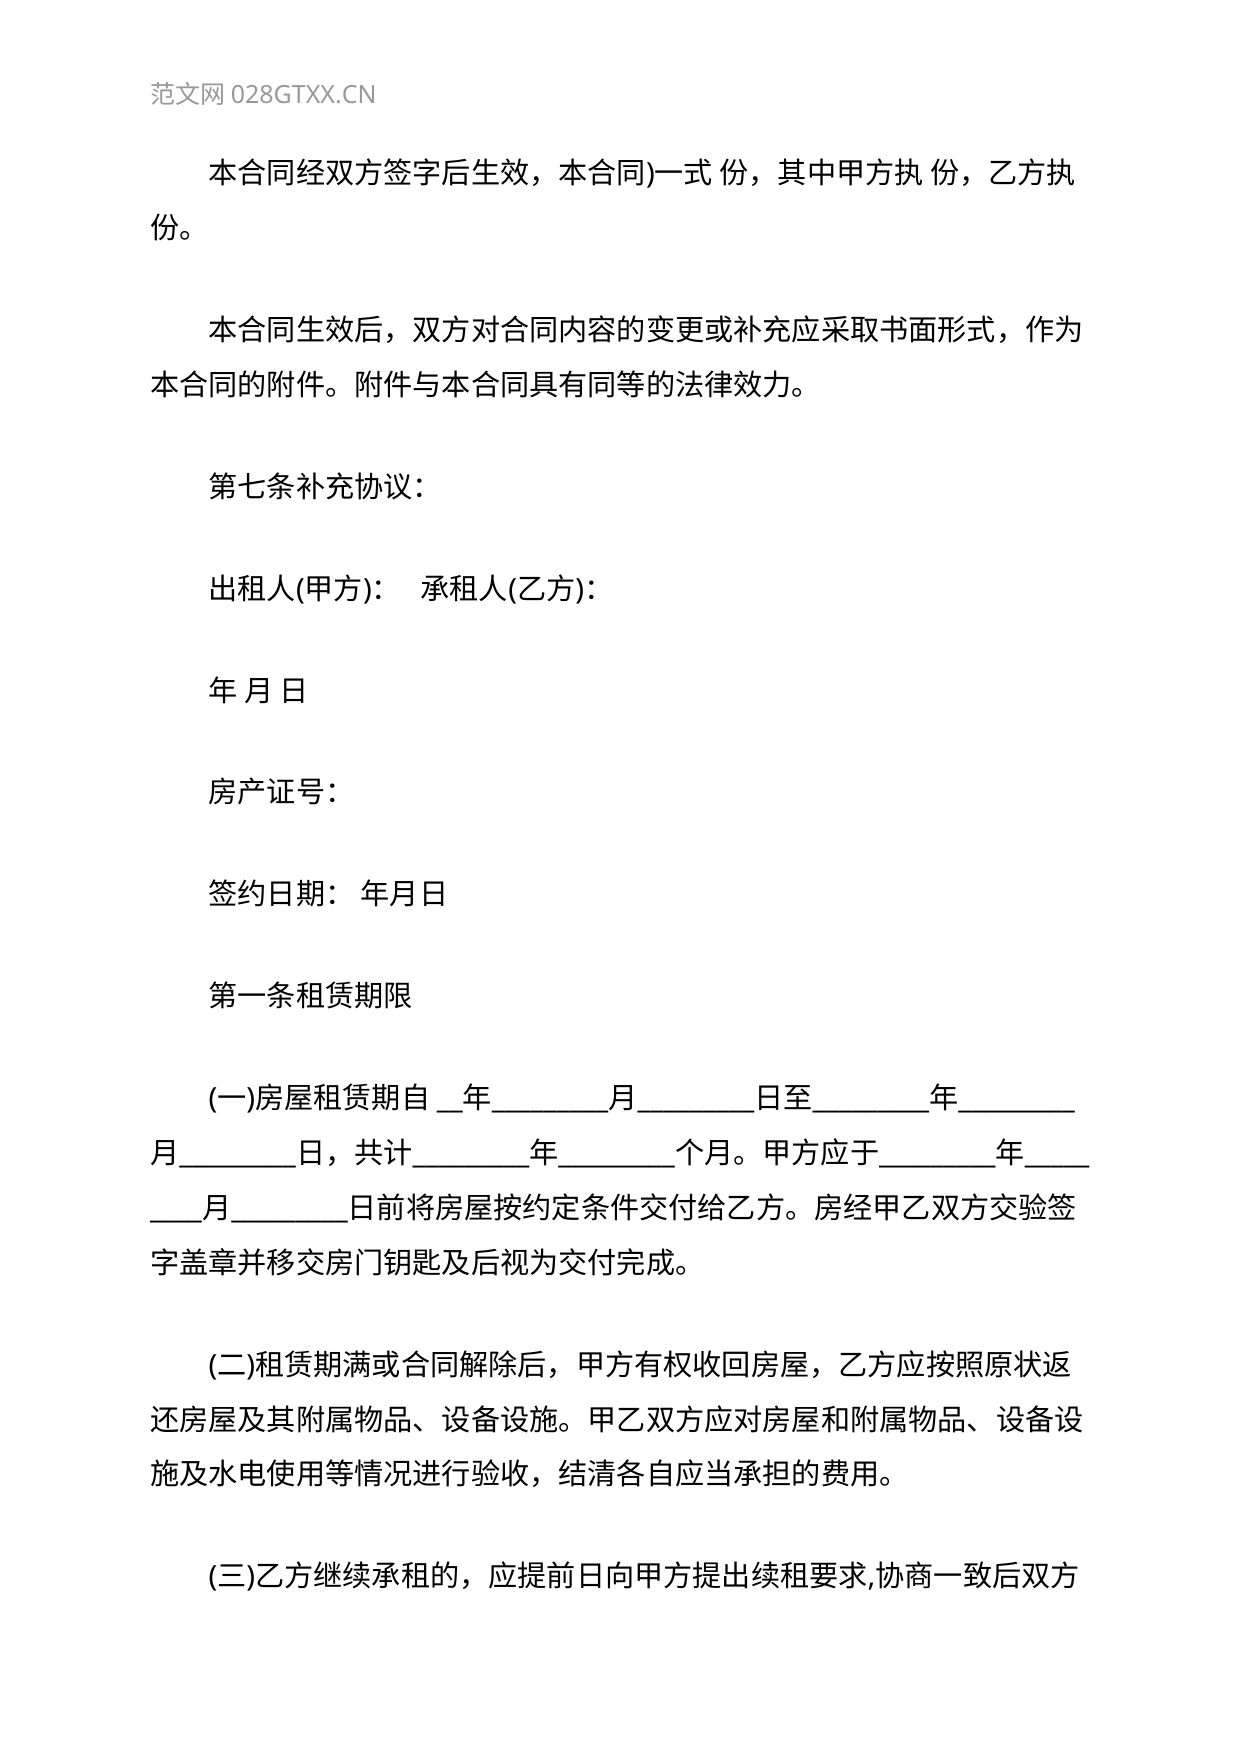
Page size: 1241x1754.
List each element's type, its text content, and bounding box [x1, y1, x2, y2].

text 签约日期： 年月日 [150, 871, 1090, 913]
text 房产证号： [150, 769, 1090, 811]
text 本合同经双方签字后生效，本合同)一式 份，其中甲方执 份，乙方执 份。 [150, 150, 1090, 247]
text 本合同生效后，双方对合同内容的变更或补充应采取书面形式，作为本合同的附件。附件与本合同具有同等的法律效力。 [150, 307, 1090, 404]
text (二)租赁期满或合同解除后，甲方有权收回房屋，乙方应按照原状返还房屋及其附属物品、设备设施。甲乙双方应对房屋和附属物品、设备设施及水电使用等情况进行验收，结清各自应当承担的费用。 [150, 1341, 1090, 1493]
text 第一条租赁期限 [150, 972, 1090, 1015]
text 年 月 日 [150, 667, 1090, 709]
text 第七条补充协议： [150, 463, 1090, 506]
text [150, 1553, 1090, 1595]
text (一)房屋租赁期自 __年_________月_________日至_________年_________月_________日，共计_________年_________个月。甲方应于_________年_________月_________日前将房屋按约定条件交付给乙方。房经甲乙双方交验签字盖章并移交房门钥匙及后视为交付完成。 [150, 1074, 1090, 1282]
text 出租人(甲方)： 承租人(乙方)： [150, 565, 1090, 608]
